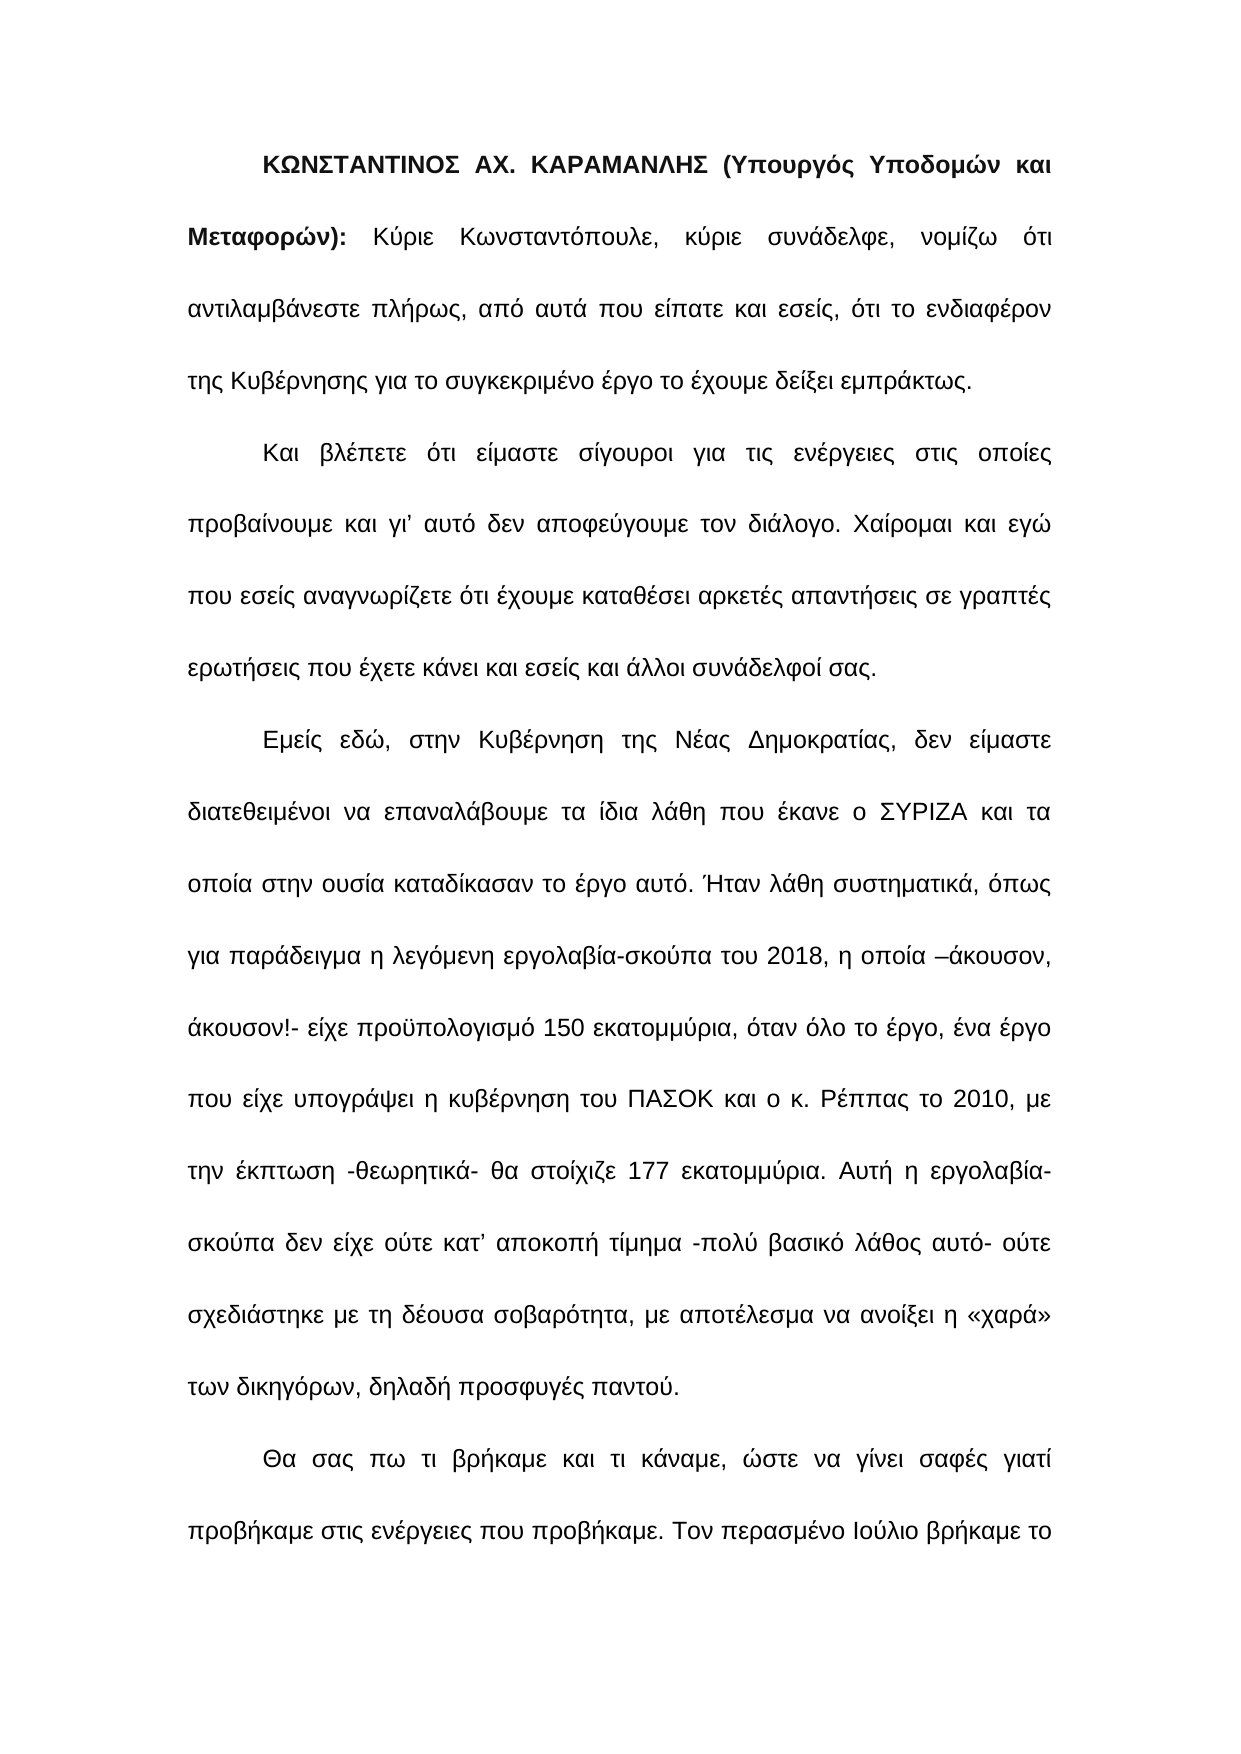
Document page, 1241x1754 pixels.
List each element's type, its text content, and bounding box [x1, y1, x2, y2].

text Και βλέπετε ότι είμαστε σίγουροι για τις ενέργειες στις οποίες προβαίνουμε και γι’ αυτό δεν αποφεύγουμε τον διάλογο. Χαίρομαι και εγώ που εσείς αναγνωρίζετε ότι έχουμε καταθέσει αρκετές απαντήσεις σε γραπτές ερωτήσεις που έχετε κάνει και εσείς και άλλοι συνάδελφοί σας. [187, 437, 1053, 682]
text Εμείς εδώ, στην Κυβέρνηση της Νέας Δημοκρατίας, δεν είμαστε διατεθειμένοι να επαναλάβουμε τα ίδια λάθη που έκανε ο ΣΥΡΙΖΑ και τα οποία στην ουσία καταδίκασαν το έργο αυτό. Ήταν λάθη συστηματικά, όπως για παράδειγμα η λεγόμενη εργολαβία-σκούπα του 2018, η οποία –άκουσον, άκουσον!- είχε προϋπολογισμό 150 εκατομμύρια, όταν όλο το έργο, ένα έργο που είχε υπογράψει η κυβέρνηση του ΠΑΣΟΚ και ο κ. Ρέππας το 2010, με την έκπτωση -θεωρητικά- θα στοίχιζε 177 εκατομμύρια. Αυτή η εργολαβία-σκούπα δεν είχε ούτε κατ’ αποκοπή τίμημα -πολύ βασικό λάθος αυτό- ούτε σχεδιάστηκε με τη δέουσα σοβαρότητα, με αποτέλεσμα να ανοίξει η «χαρά» των δικηγόρων, δηλαδή προσφυγές παντού. [187, 725, 1053, 1401]
text ΚΩΝΣΤΑΝΤΙΝΟΣ ΑΧ. ΚΑΡΑΜΑΝΛΗΣ (Υπουργός Υποδομών και Μεταφορών): Κύριε Κωνσταντόπουλε, κύριε συνάδελφε, νομίζω ότι αντιλαμβάνεστε πλήρως, από αυτά που είπατε και εσείς, ότι το ενδιαφέρον της Κυβέρνησης για το συγκεκριμένο έργο το έχουμε δείξει εμπράκτως. [187, 150, 1053, 394]
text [187, 1444, 1053, 1544]
